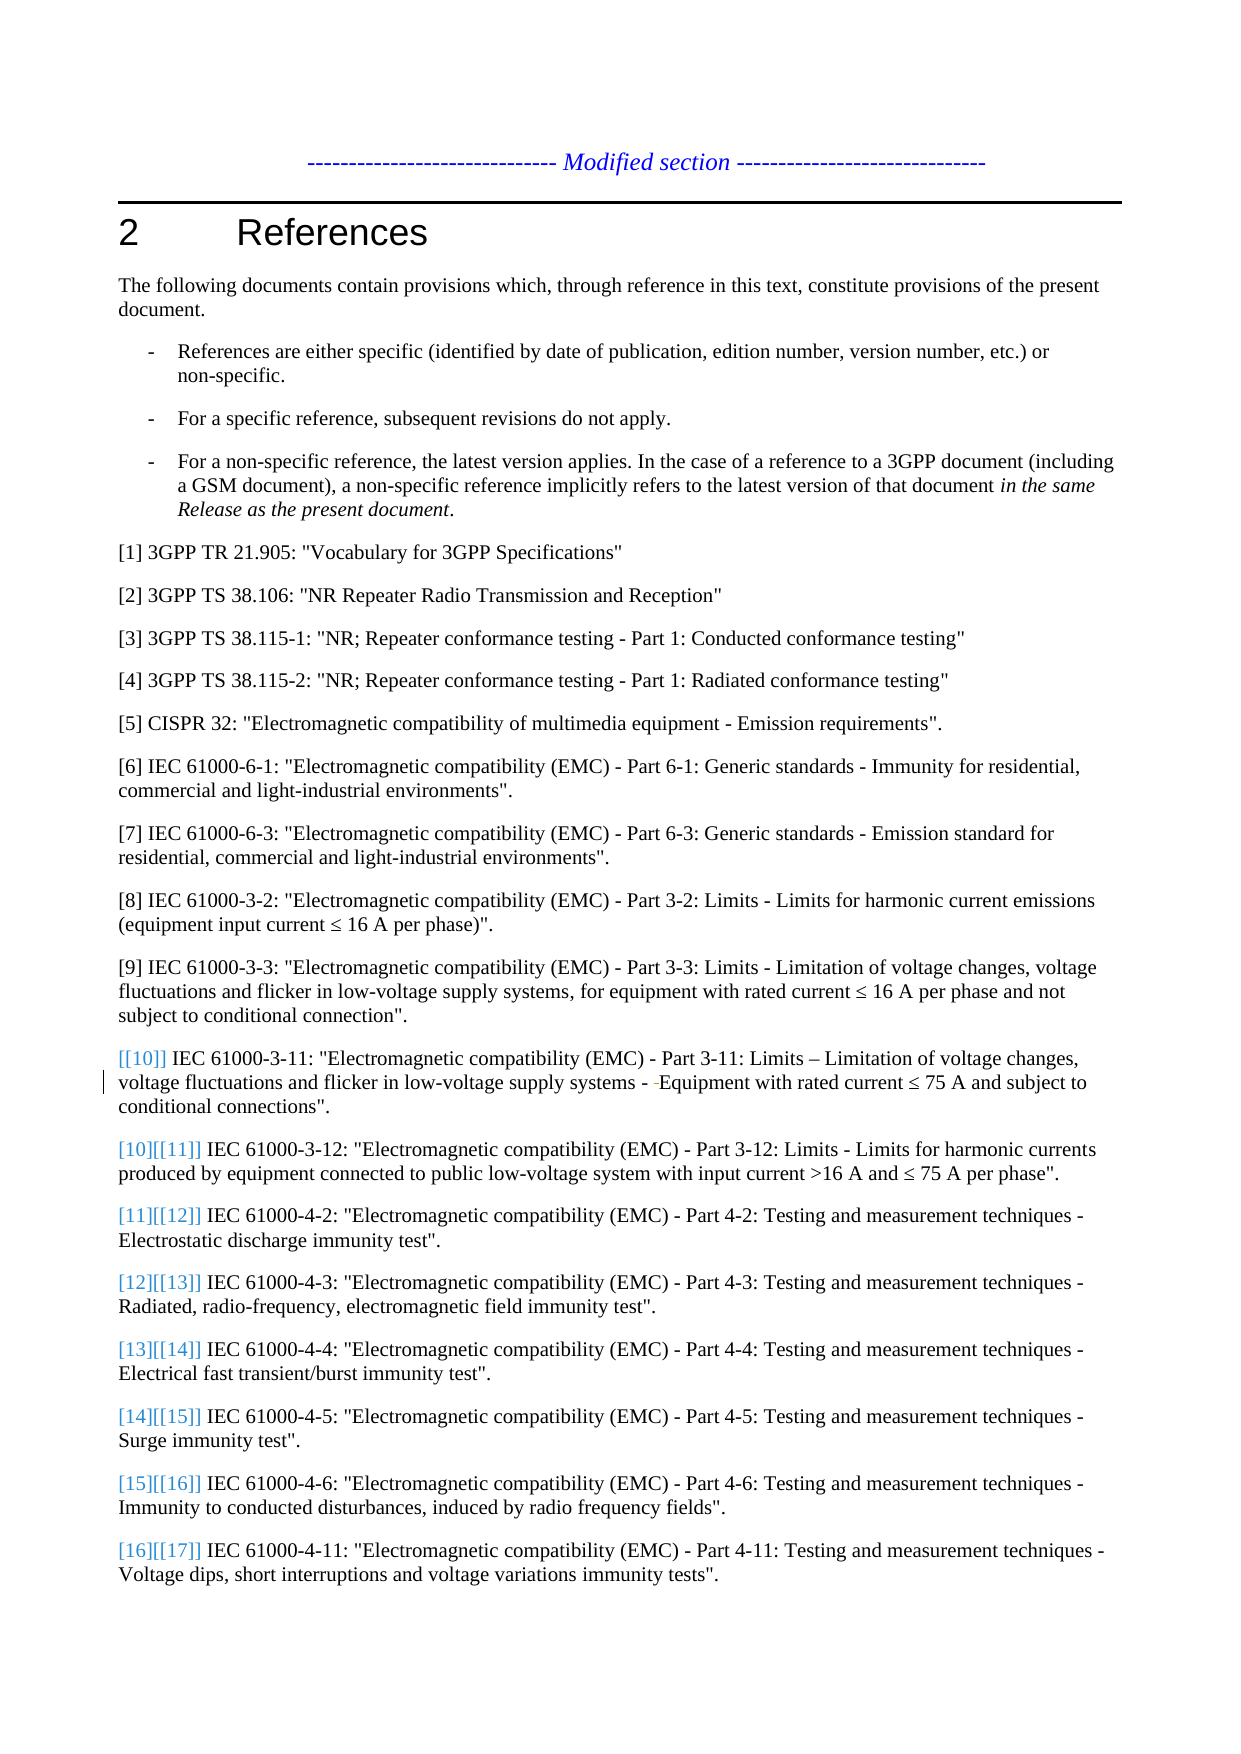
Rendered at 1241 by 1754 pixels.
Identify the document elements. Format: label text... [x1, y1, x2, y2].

list 3GPP TS 38.115-1: "NR; Repeater conformance testing - Part 1: Conducted conformance testing" [118, 626, 1122, 650]
list IEC 61000-6-3: "Electromagnetic compatibility (EMC) - Part 6-3: Generic standards - Emission standard for residential, commercial and light-industrial environments". [118, 821, 1122, 869]
text The following documents contain provisions which, through reference in this text, constitute provisions of the present document. [118, 272, 1122, 321]
list IEC 61000-4-6: "Electromagnetic compatibility (EMC) - Part 4-6: Testing and measurement techniques - Immunity to conducted disturbances, induced by radio frequency fields". [118, 1471, 1122, 1519]
list IEC 61000-4-5: "Electromagnetic compatibility (EMC) - Part 4-5: Testing and measurement techniques - Surge immunity test". [118, 1404, 1122, 1452]
list IEC 61000-4-2: "Electromagnetic compatibility (EMC) - Part 4-2: Testing and measurement techniques - Electrostatic discharge immunity test". [118, 1203, 1122, 1252]
text - For a specific reference, subsequent revisions do not apply. [148, 406, 1122, 430]
list ------------------------------ Modified section ------------------------------ [173, 147, 1122, 176]
list 3GPP TS 38.106: "NR Repeater Radio Transmission and Reception" [118, 583, 1122, 607]
list IEC 61000-3-3: "Electromagnetic compatibility (EMC) - Part 3-3: Limits - Limitation of voltage changes, voltage fluctuations and flicker in low-voltage supply systems, for equipment with rated current ≤ 16 A per phase and not subject to conditional connection". [118, 955, 1122, 1027]
list IEC 61000-3-11: "Electromagnetic compatibility (EMC) - Part 3-11: Limits – Limitation of voltage changes, voltage fluctuations and flicker in low-voltage supply systems - Equipment with rated current ≤ 75 A and subject to conditional connections". [118, 1046, 1122, 1118]
text - For a non-specific reference, the latest version applies. In the case of a reference to a 3GPP document (including a GSM document), a non-specific reference implicitly refers to the latest version of that document in the same Release as the present document. [148, 449, 1122, 521]
list IEC 61000-3-12: "Electromagnetic compatibility (EMC) - Part 3-12: Limits - Limits for harmonic currents produced by equipment connected to public low-voltage system with input current >16 A and ≤ 75 A per phase". [118, 1137, 1122, 1185]
subtitle 2 References [118, 204, 1122, 254]
list IEC 61000-4-11: "Electromagnetic compatibility (EMC) - Part 4-11: Testing and measurement techniques - Voltage dips, short interruptions and voltage variations immunity tests". [118, 1538, 1122, 1586]
list IEC 61000-4-3: "Electromagnetic compatibility (EMC) - Part 4-3: Testing and measurement techniques - Radiated, radio-frequency, electromagnetic field immunity test". [118, 1270, 1122, 1318]
list IEC 61000-6-1: "Electromagnetic compatibility (EMC) - Part 6-1: Generic standards - Immunity for residential, commercial and light-industrial environments". [118, 754, 1122, 802]
list 3GPP TS 38.115-2: "NR; Repeater conformance testing - Part 1: Radiated conformance testing" [118, 668, 1122, 692]
list IEC 61000-3-2: "Electromagnetic compatibility (EMC) - Part 3-2: Limits - Limits for harmonic current emissions (equipment input current ≤ 16 A per phase)". [118, 888, 1122, 936]
list 3GPP TR 21.905: "Vocabulary for 3GPP Specifications" [118, 540, 1122, 564]
list IEC 61000-4-4: "Electromagnetic compatibility (EMC) - Part 4-4: Testing and measurement techniques - Electrical fast transient/burst immunity test". [118, 1337, 1122, 1385]
list CISPR 32: "Electromagnetic compatibility of multimedia equipment - Emission requirements". [118, 711, 1122, 735]
text - References are either specific (identified by date of publication, edition number, version number, etc.) or non-specific. [148, 339, 1122, 387]
